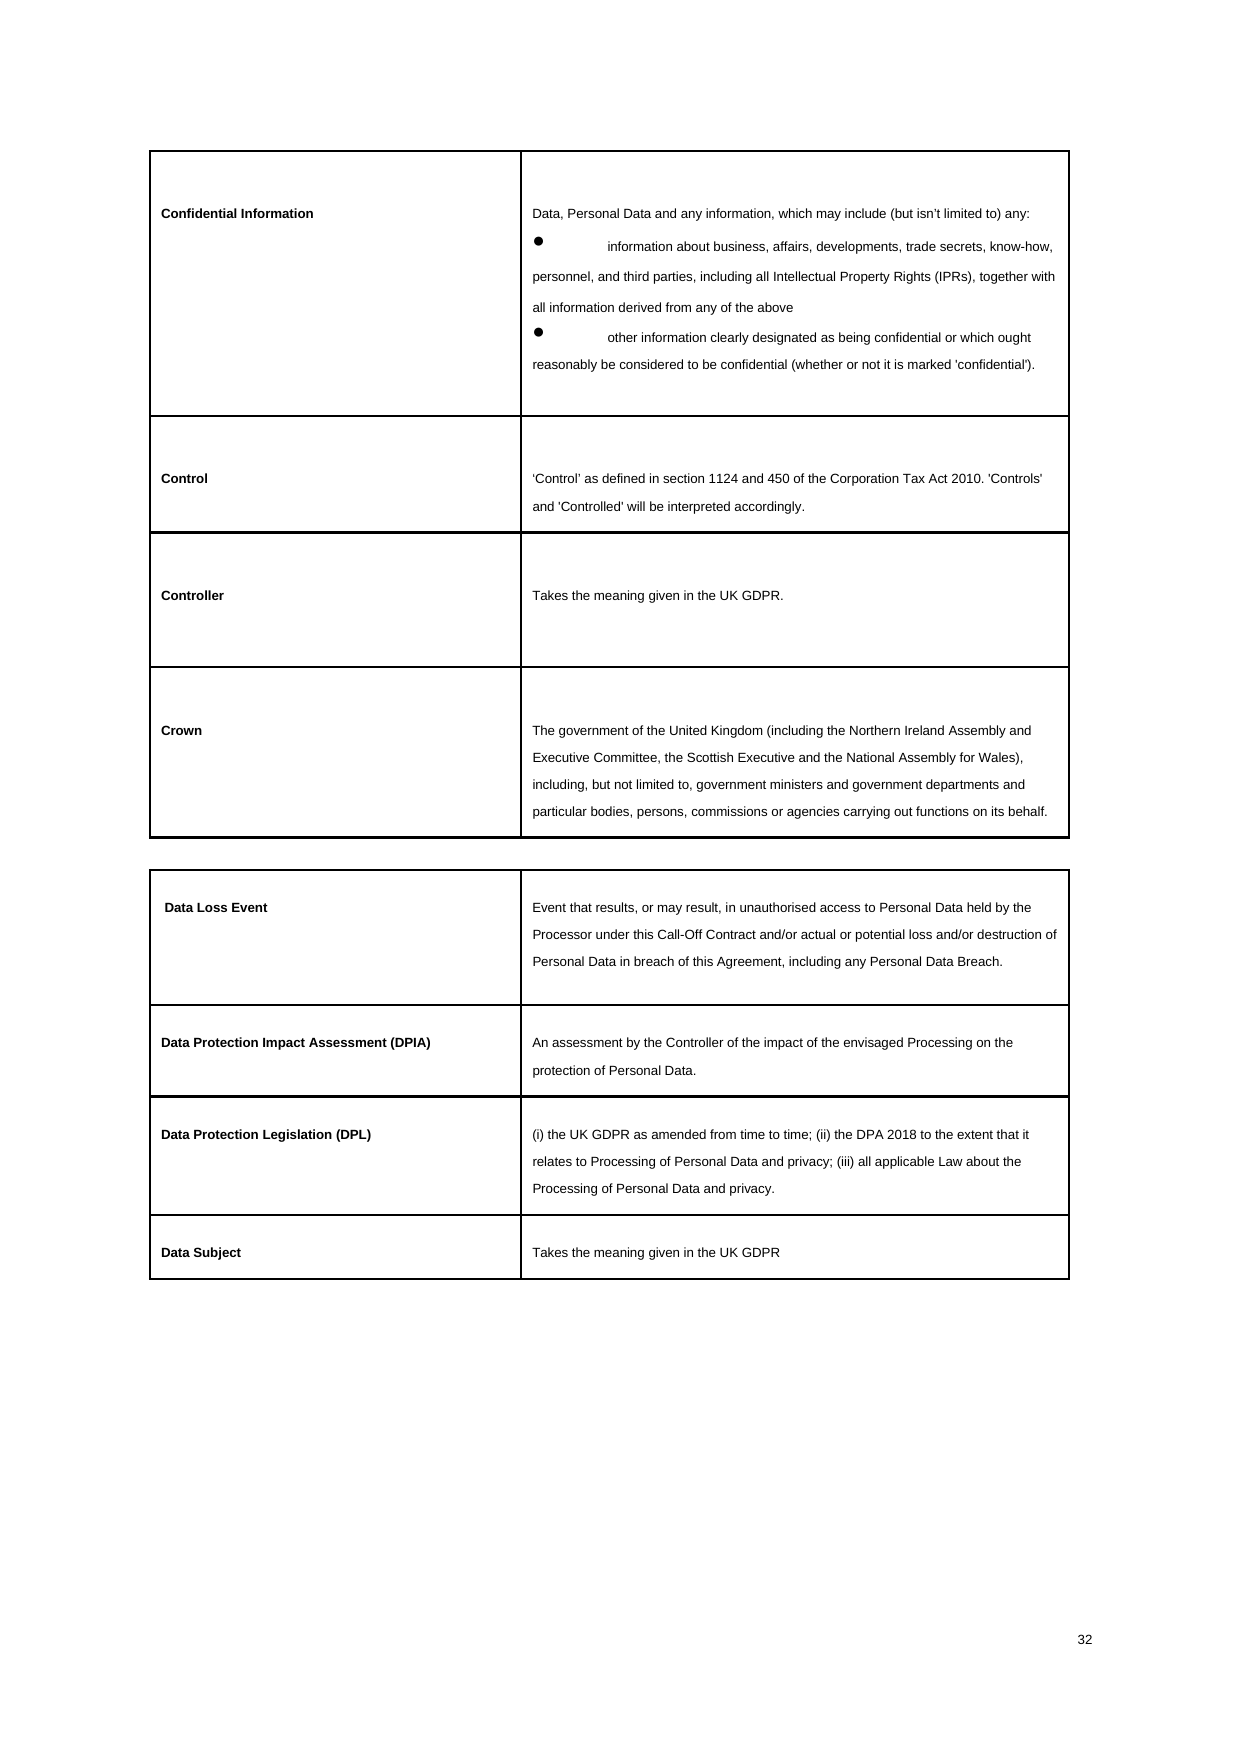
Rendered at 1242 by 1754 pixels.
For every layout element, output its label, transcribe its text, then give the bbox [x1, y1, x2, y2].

table_cell Takes the meaning given in the UK GDPR. [522, 534, 1068, 666]
table_cell (i) the UK GDPR as amended from time to time; (ii) the DPA 2018 to the extent that it relates to Processing of Personal Data and privacy; (iii) all applicable Law about the Processing of Personal Data and privacy. [522, 1098, 1068, 1214]
table_cell An assessment by the Controller of the impact of the envisaged Processing on the protection of Personal Data. [522, 1006, 1068, 1095]
table_cell The government of the United Kingdom (including the Northern Ireland Assembly and Executive Committee, the Scottish Executive and the National Assembly for Wales), including, but not limited to, government ministers and government departments and particular bodies, persons, commissions or agencies carrying out functions on its behalf. [522, 668, 1068, 836]
table_cell Data Protection Impact Assessment (DPIA) [151, 1006, 520, 1095]
table_cell Control [151, 417, 520, 531]
table_header Data Loss Event [151, 871, 520, 1004]
table_cell Data Subject [151, 1216, 520, 1278]
table_cell Data, Personal Data and any information, which may include (but isn’t limited to) any: information about business, affairs, developments, trade secrets, know-how, personnel, and third parties, including all Intellectual Property Rights (IPRs), together with all information derived from any of the above other information clearly designated as being confidential or which ought reasonably be considered to be confidential (whether or not it is marked 'confidential'). [522, 152, 1068, 415]
table_cell ‘Control’ as defined in section 1124 and 450 of the Corporation Tax Act 2010. 'Controls' and 'Controlled' will be interpreted accordingly. [522, 417, 1068, 531]
table_header Event that results, or may result, in unauthorised access to Personal Data held by the Processor under this Call-Off Contract and/or actual or potential loss and/or destruction of Personal Data in breach of this Agreement, including any Personal Data Breach. [522, 871, 1068, 1004]
table_cell Takes the meaning given in the UK GDPR [522, 1216, 1068, 1278]
table_cell Confidential Information [151, 152, 520, 415]
table_cell Crown [151, 668, 520, 836]
table_cell Data Protection Legislation (DPL) [151, 1098, 520, 1214]
table_cell Controller [151, 534, 520, 666]
